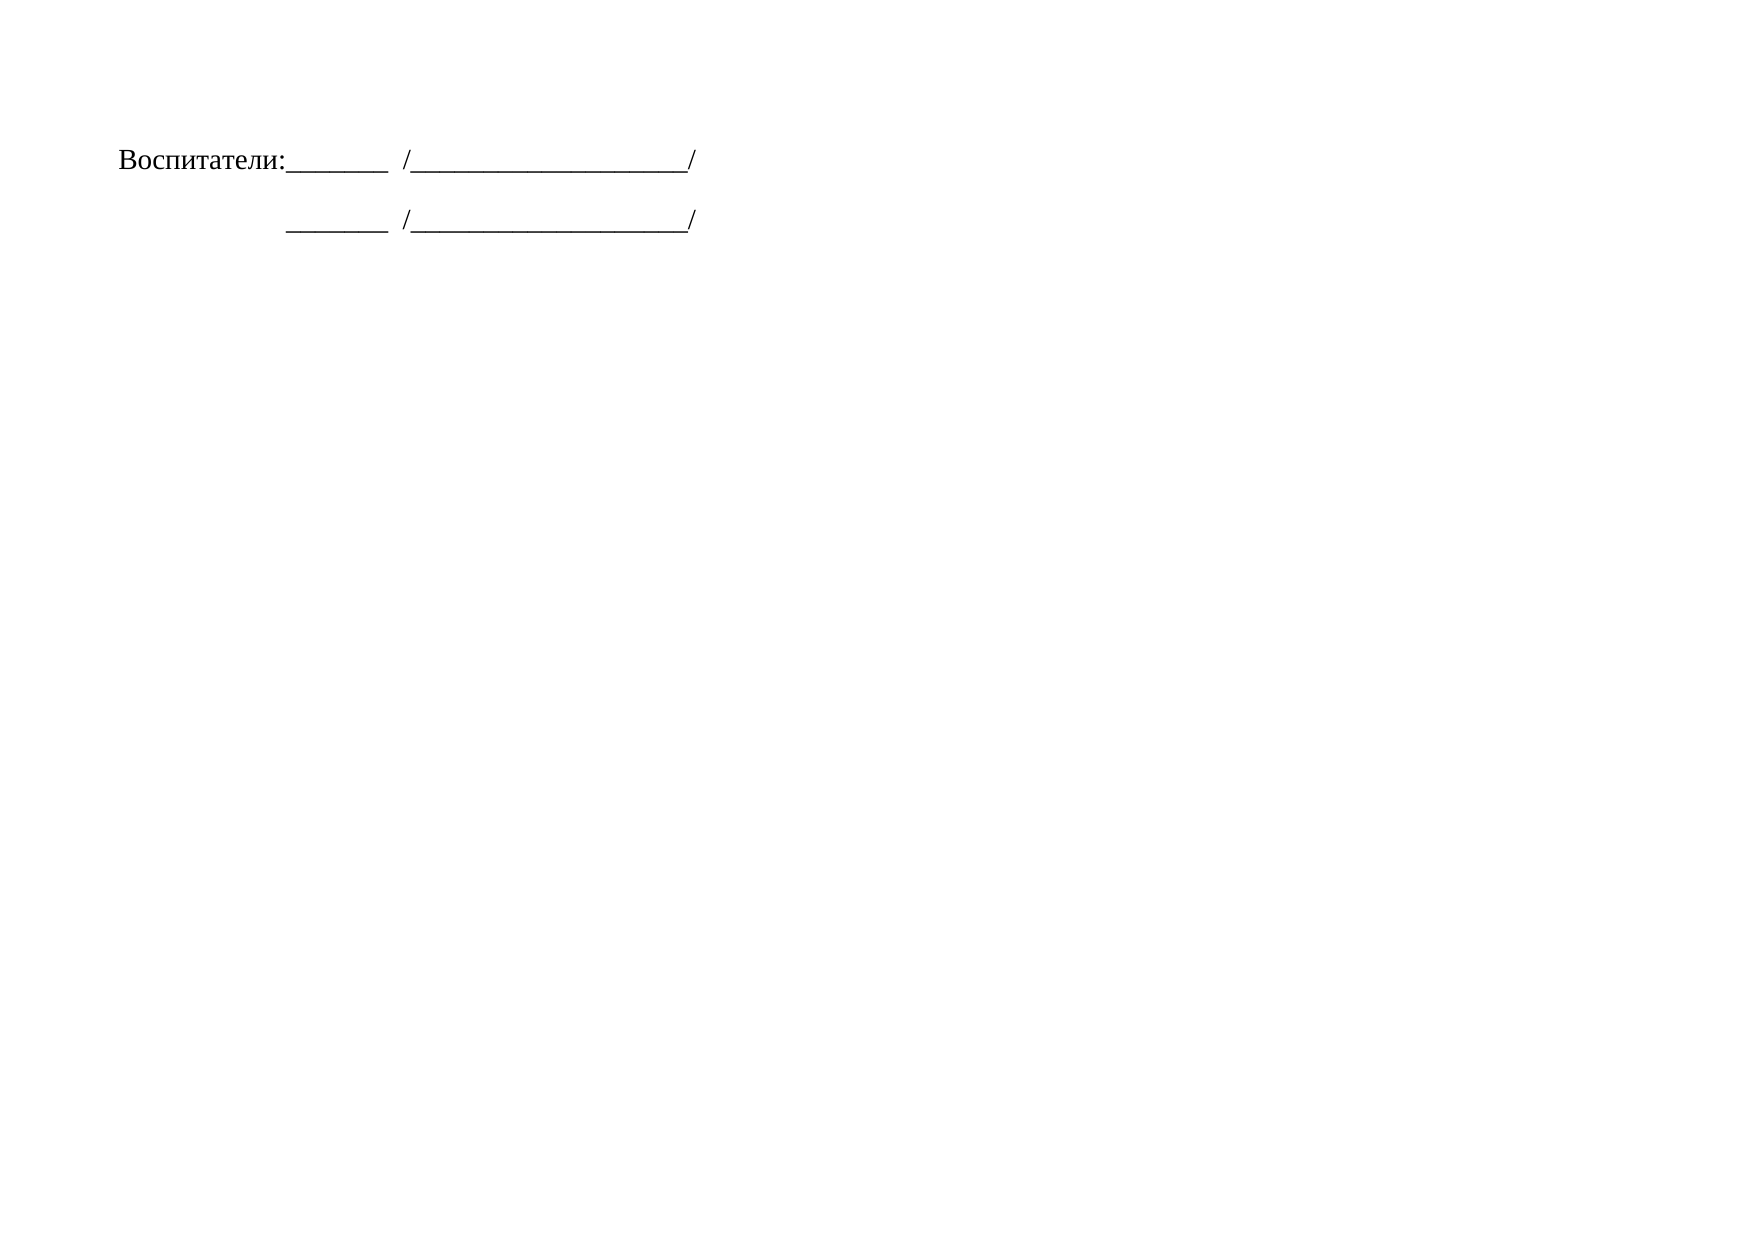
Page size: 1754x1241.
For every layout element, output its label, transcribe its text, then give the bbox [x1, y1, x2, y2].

text Воспитатели:_______ /___________________/ [118, 142, 1636, 176]
text _______ /___________________/ [118, 202, 1636, 235]
